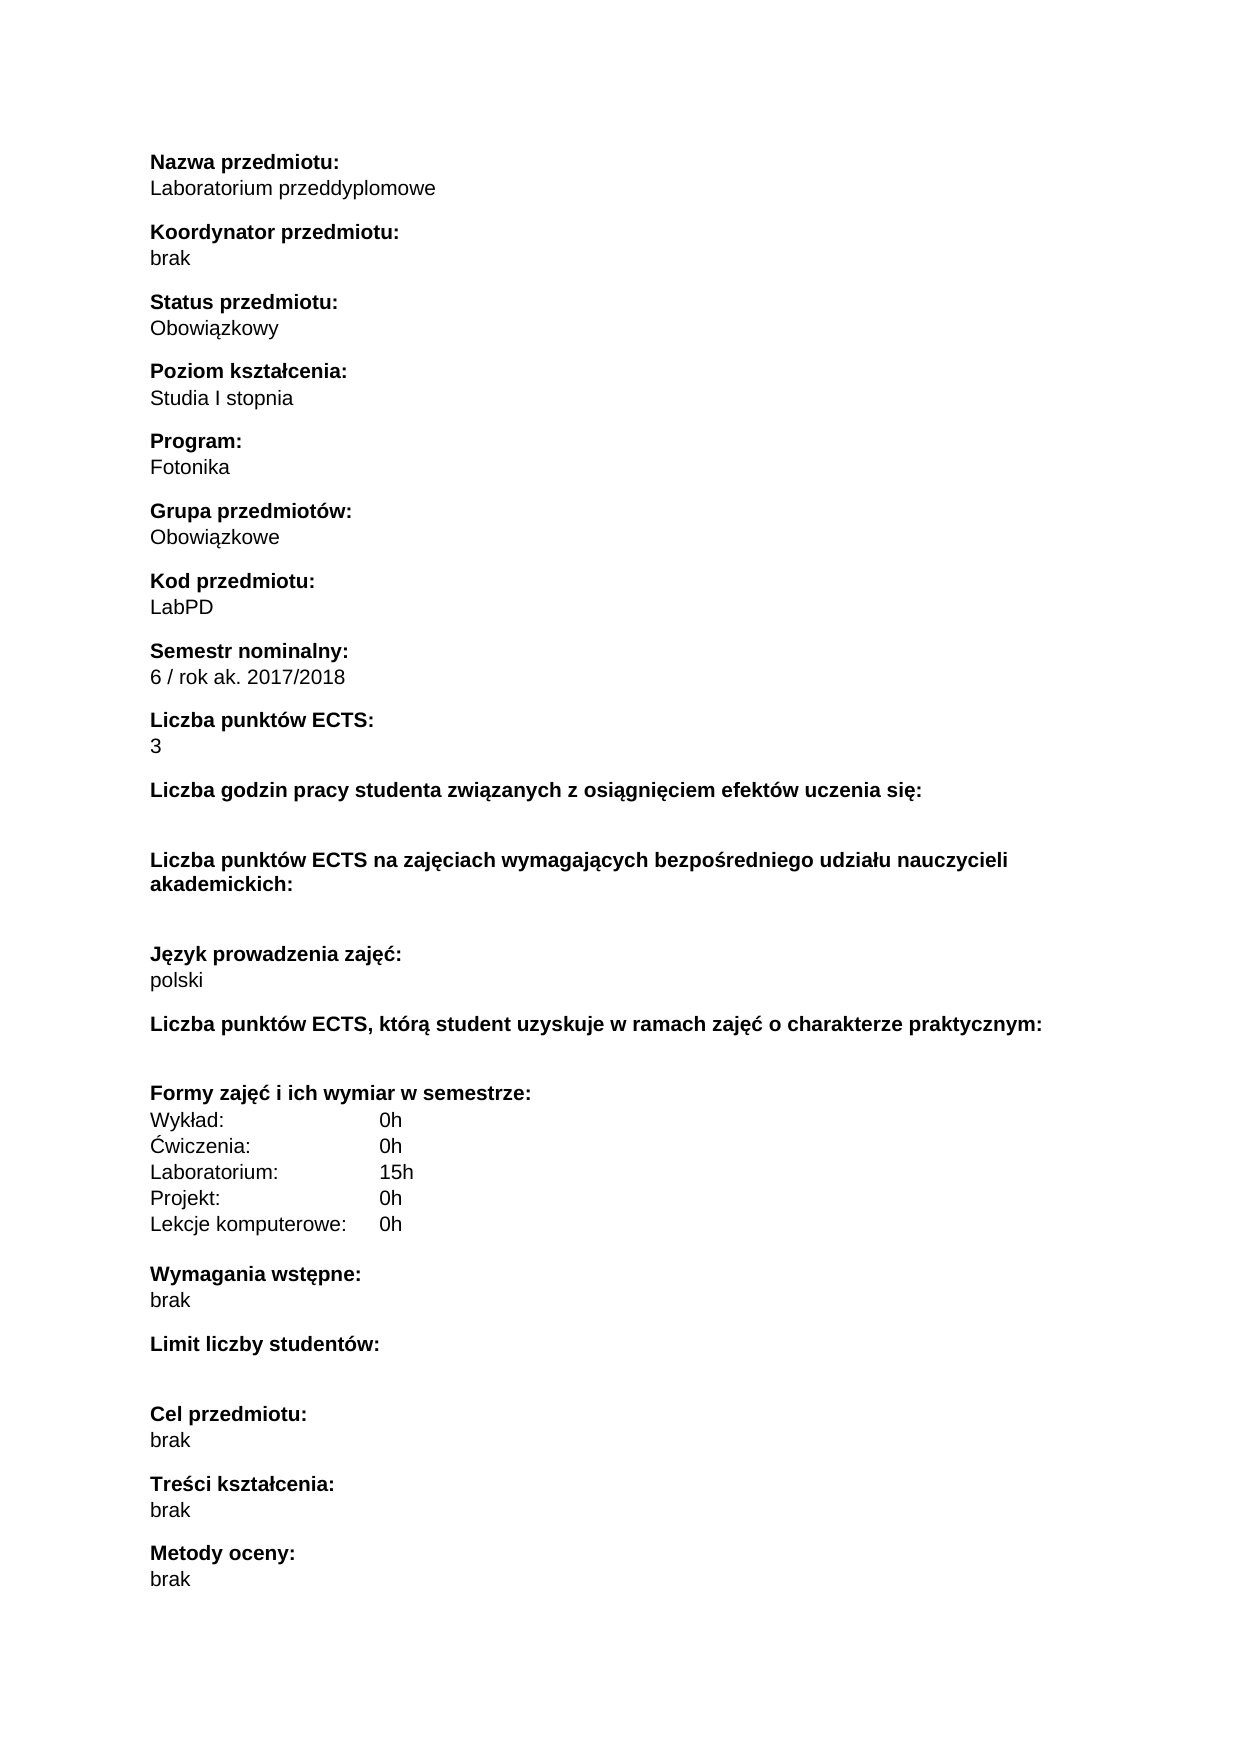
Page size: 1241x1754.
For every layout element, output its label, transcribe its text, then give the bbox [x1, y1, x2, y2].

table_header 0h [369, 1108, 597, 1132]
text 6 / rok ak. 2017/2018 [150, 664, 1090, 688]
table_cell Lekcje komputerowe: [140, 1212, 367, 1236]
text Koordynator przedmiotu: [150, 220, 1090, 244]
text Cel przedmiotu: [150, 1402, 1090, 1426]
text brak [150, 1288, 1090, 1312]
text Obowiązkowe [150, 525, 1090, 549]
text brak [150, 1428, 1090, 1452]
text Wymagania wstępne: [150, 1262, 1090, 1286]
text Program: [150, 429, 1090, 453]
table_cell Laboratorium: [140, 1160, 367, 1184]
table_header Wykład: [140, 1108, 367, 1132]
text Liczba punktów ECTS, którą student uzyskuje w ramach zajęć o charakterze praktycznym: [150, 1011, 1090, 1035]
text brak [150, 246, 1090, 270]
text Liczba punktów ECTS na zajęciach wymagających bezpośredniego udziału nauczycieli akademickich: [150, 848, 1090, 896]
text Grupa przedmiotów: [150, 499, 1090, 523]
text Obowiązkowy [150, 316, 1090, 339]
text Język prowadzenia zajęć: [150, 942, 1090, 966]
text Nazwa przedmiotu: [150, 150, 1090, 174]
text Fotonika [150, 455, 1090, 479]
text Formy zajęć i ich wymiar w semestrze: [150, 1081, 1090, 1105]
text Kod przedmiotu: [150, 569, 1090, 593]
text Laboratorium przeddyplomowe [150, 176, 1090, 200]
table_cell Projekt: [140, 1186, 367, 1210]
text brak [150, 1567, 1090, 1591]
text Treści kształcenia: [150, 1471, 1090, 1495]
text Poziom kształcenia: [150, 359, 1090, 383]
text Limit liczby studentów: [150, 1332, 1090, 1356]
table_cell 15h [369, 1158, 597, 1184]
text Liczba punktów ECTS: [150, 708, 1090, 732]
text polski [150, 968, 1090, 992]
text Liczba godzin pracy studenta związanych z osiągnięciem efektów uczenia się: [150, 778, 1090, 802]
text LabPD [150, 595, 1090, 619]
text Status przedmiotu: [150, 289, 1090, 313]
table_cell 0h [369, 1210, 597, 1236]
table_cell 0h [369, 1132, 597, 1158]
text Studia I stopnia [150, 385, 1090, 409]
text Semestr nominalny: [150, 638, 1090, 662]
text Metody oceny: [150, 1541, 1090, 1565]
text brak [150, 1497, 1090, 1521]
table_cell Ćwiczenia: [140, 1134, 367, 1158]
table_cell 0h [369, 1184, 597, 1210]
text 3 [150, 734, 1090, 758]
